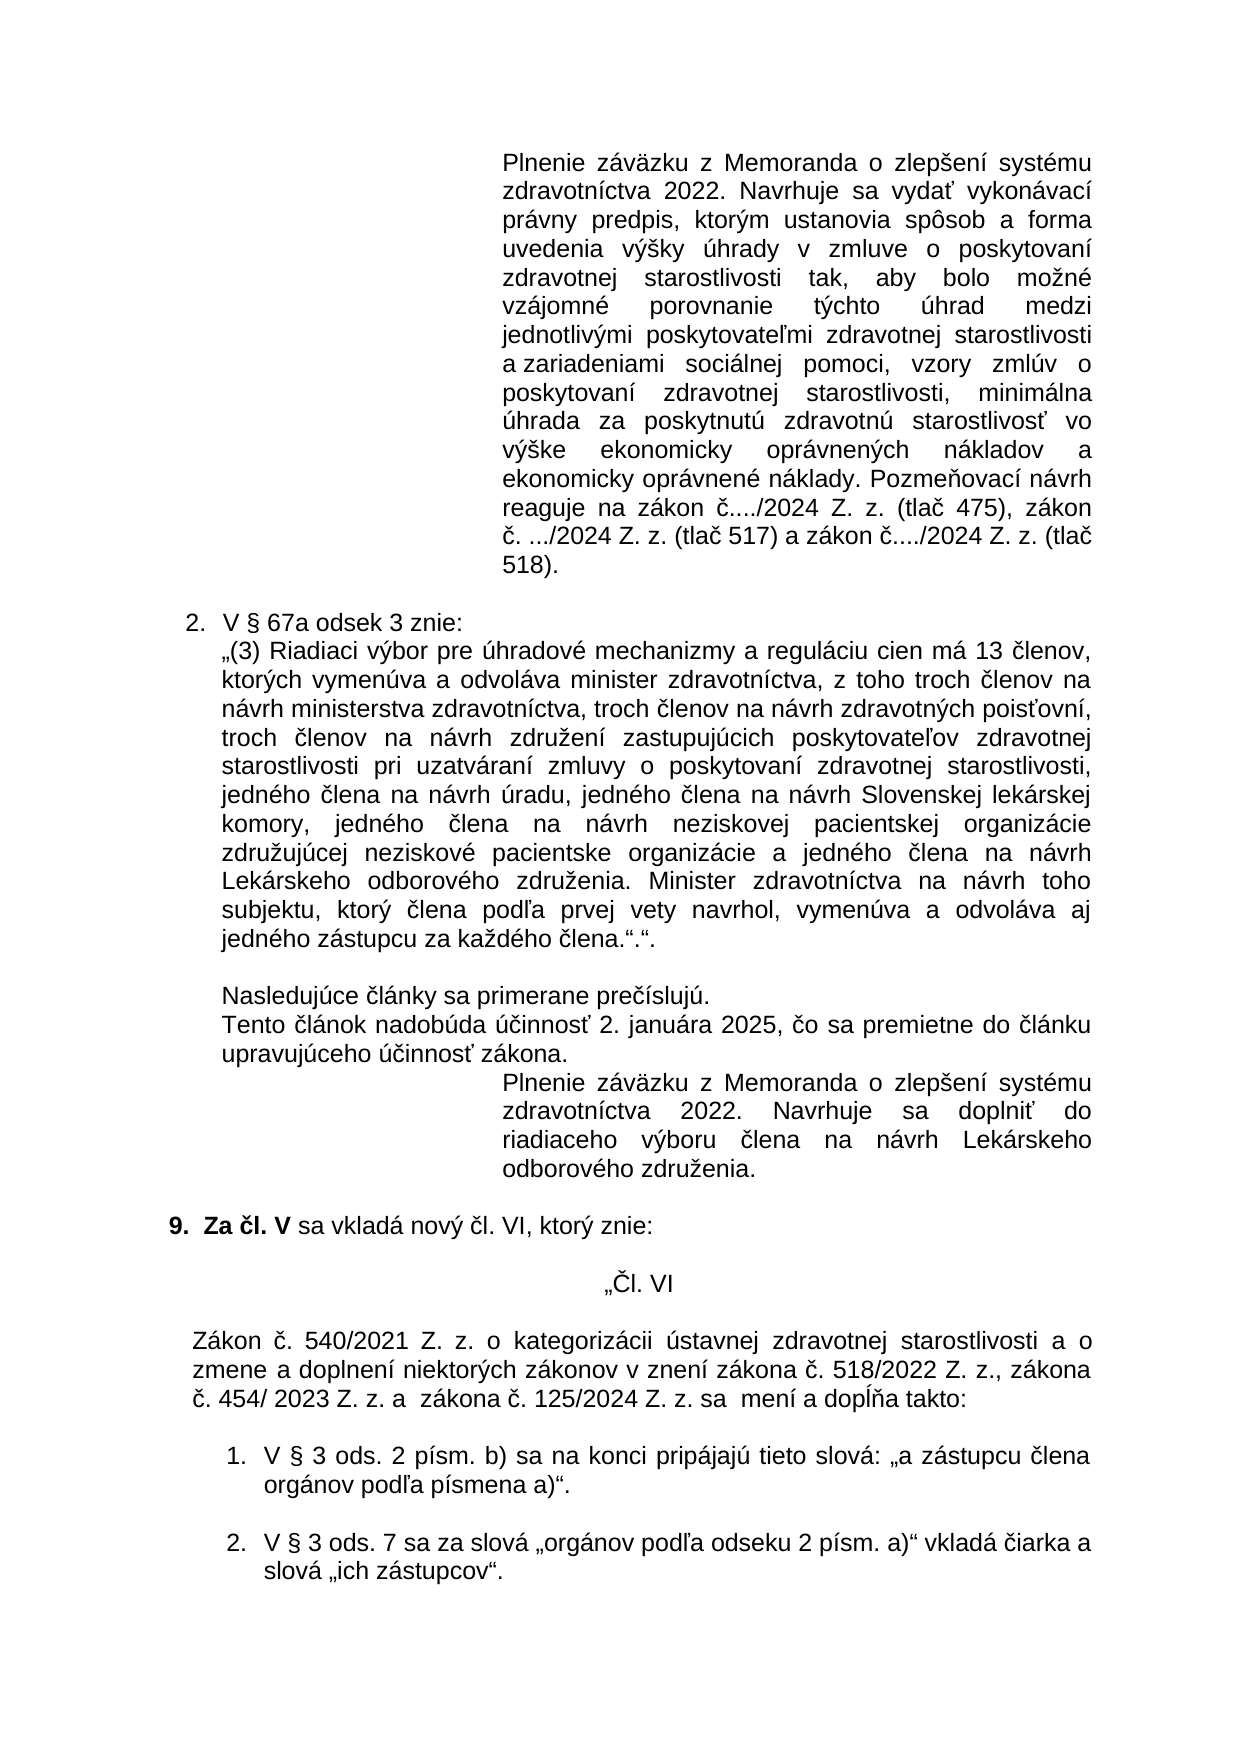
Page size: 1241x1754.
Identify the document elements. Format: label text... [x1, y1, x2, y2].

list „Čl. VI [185, 1269, 1093, 1298]
list V § 67a odsek 3 znie: [185, 608, 1093, 636]
text „(3) Riadiaci výbor pre úhradové mechanizmy a reguláciu cien má 13 členov, ktorých vymenúva a odvoláva minister zdravotníctva, z toho troch členov na návrh ministerstva zdravotníctva, troch členov na návrh zdravotných poisťovní, troch členov na návrh združení zastupujúcich poskytovateľov zdravotnej starostlivosti pri uzatváraní zmluvy o poskytovaní zdravotnej starostlivosti, jedného člena na návrh úradu, jedného člena na návrh Slovenskej lekárskej komory, jedného člena na návrh neziskovej pacientskej organizácie združujúcej neziskové pacientske organizácie a jedného člena na návrh Lekárskeho odborového združenia. Minister zdravotníctva na návrh toho subjektu, ktorý člena podľa prvej vety navrhol, vymenúva a odvoláva aj jedného zástupcu za každého člena.“.“. [221, 636, 1093, 953]
list V § 3 ods. 7 sa za slová „orgánov podľa odseku 2 písm. a)“ vkladá čiarka a slová „ich zástupcov“. [226, 1528, 1093, 1585]
text Nasledujúce články sa primerane prečíslujú. [221, 981, 1093, 1010]
list V § 3 ods. 2 písm. b) sa na konci pripájajú tieto slová: „a zástupcu člena orgánov podľa písmena a)“. [226, 1441, 1093, 1499]
text Plnenie záväzku z Memoranda o zlepšení systému zdravotníctva 2022. Navrhuje sa doplniť do riadiaceho výboru člena na návrh Lekárskeho odborového združenia. [502, 1068, 1093, 1183]
text 9. Za čl. V sa vkladá nový čl. VI, ktorý znie: [148, 1211, 1093, 1240]
text Zákon č. 540/2021 Z. z. o kategorizácii ústavnej zdravotnej starostlivosti a o zmene a doplnení niektorých zákonov v znení zákona č. 518/2022 Z. z., zákona č. 454/ 2023 Z. z. a zákona č. 125/2024 Z. z. sa mení a dopĺňa takto: [192, 1326, 1093, 1413]
text Plnenie záväzku z Memoranda o zlepšení systému zdravotníctva 2022. Navrhuje sa vydať vykonávací právny predpis, ktorým ustanovia spôsob a forma uvedenia výšky úhrady v zmluve o poskytovaní zdravotnej starostlivosti tak, aby bolo možné vzájomné porovnanie týchto úhrad medzi jednotlivými poskytovateľmi zdravotnej starostlivosti a zariadeniami sociálnej pomoci, vzory zmlúv o poskytovaní zdravotnej starostlivosti, minimálna úhrada za poskytnutú zdravotnú starostlivosť vo výške ekonomicky oprávnených nákladov a ekonomicky oprávnené náklady. Pozmeňovací návrh reaguje na zákon č..../2024 Z. z. (tlač 475), zákon č. .../2024 Z. z. (tlač 517) a zákon č..../2024 Z. z. (tlač 518). [502, 148, 1093, 579]
text Tento článok nadobúda účinnosť 2. januára 2025, čo sa premietne do článku upravujúceho účinnosť zákona. [221, 1010, 1093, 1068]
